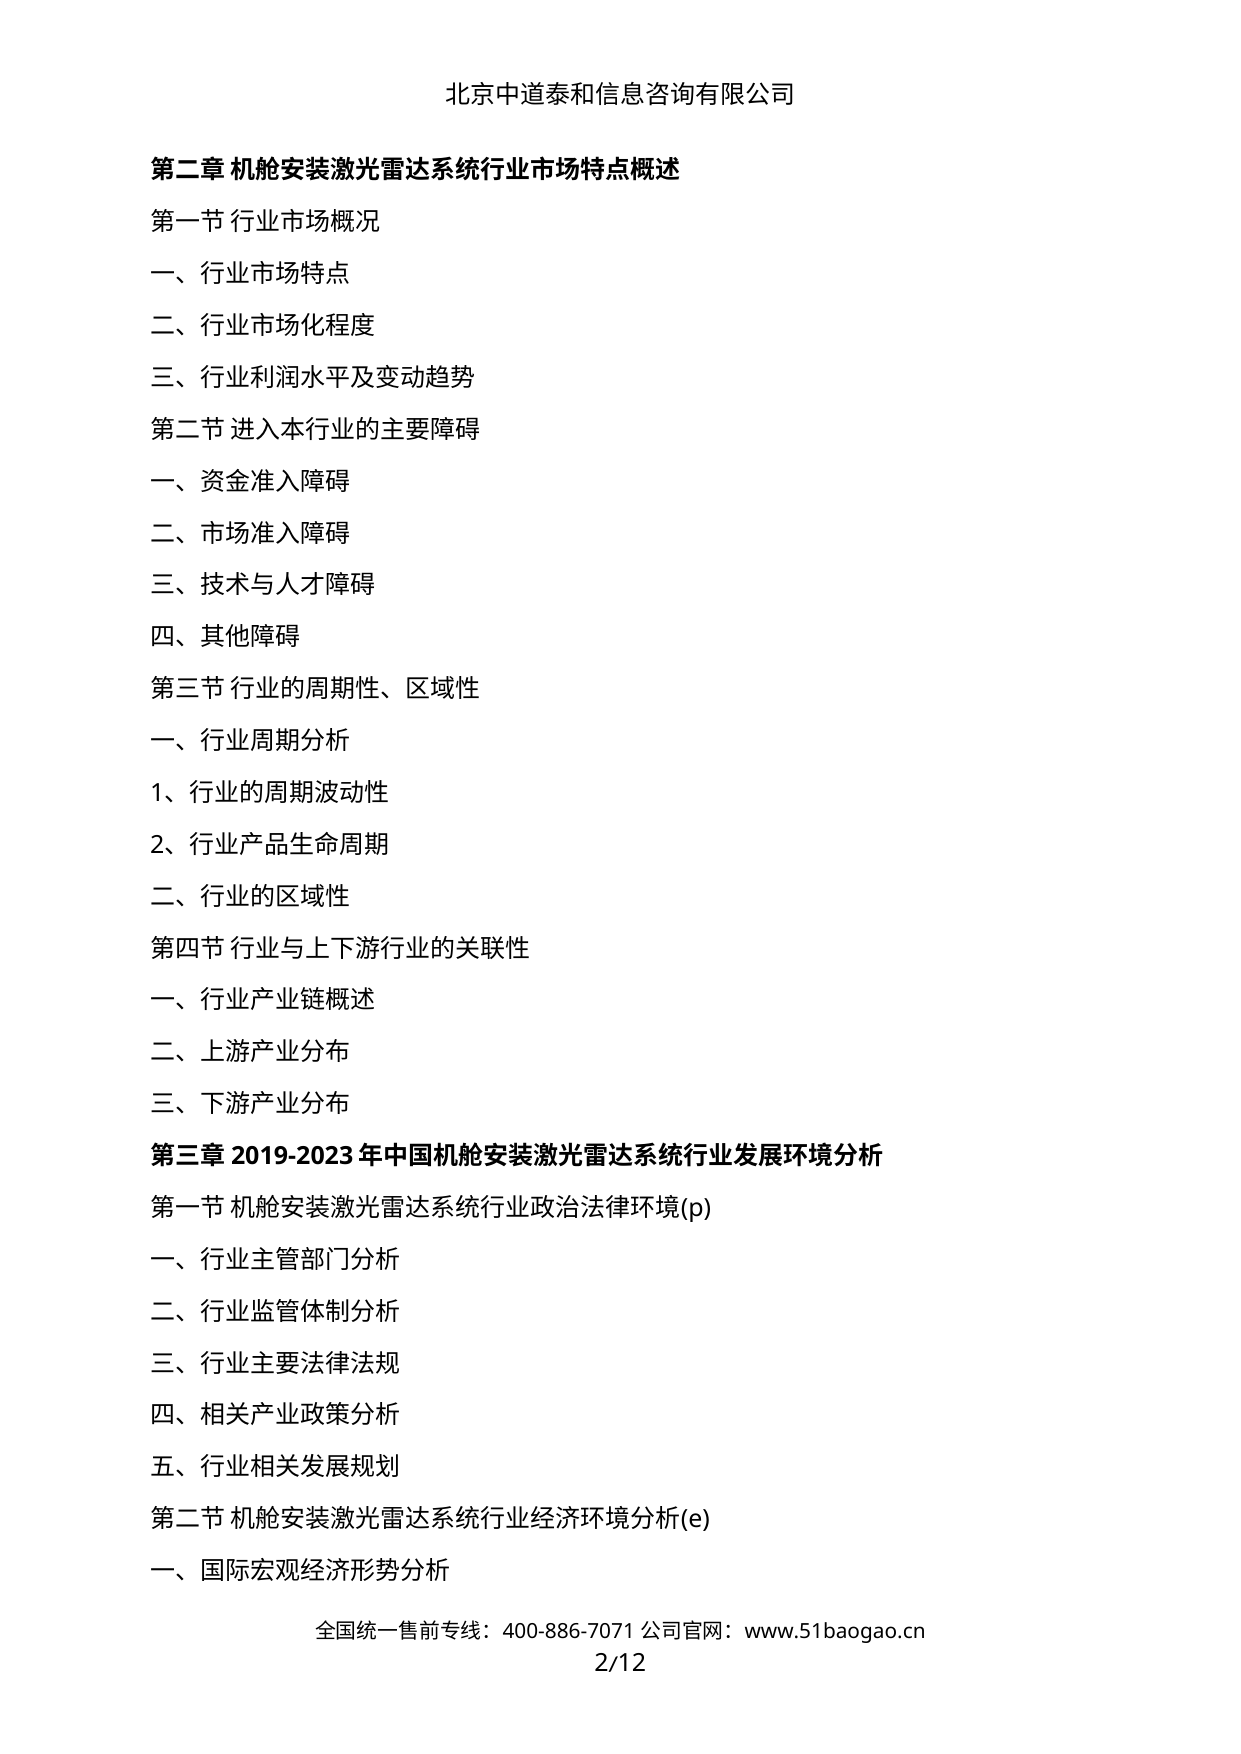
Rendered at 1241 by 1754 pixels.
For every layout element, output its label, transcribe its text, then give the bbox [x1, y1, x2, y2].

text 三、下游产业分布 [150, 1084, 1090, 1120]
text 第二节 机舱安装激光雷达系统行业经济环境分析(e) [150, 1499, 1090, 1535]
text 一、行业主管部门分析 [150, 1239, 1090, 1276]
text 二、行业市场化程度 [150, 306, 1090, 342]
text 三、行业主要法律法规 [150, 1343, 1090, 1379]
text 一、行业市场特点 [150, 254, 1090, 290]
text 一、行业周期分析 [150, 721, 1090, 757]
text 三、行业利润水平及变动趋势 [150, 357, 1090, 394]
text 四、其他障碍 [150, 617, 1090, 653]
text 一、资金准入障碍 [150, 461, 1090, 497]
text 第二节 进入本行业的主要障碍 [150, 409, 1090, 446]
text 第一节 行业市场概况 [150, 202, 1090, 238]
text 一、国际宏观经济形势分析 [150, 1551, 1090, 1587]
text 第四节 行业与上下游行业的关联性 [150, 928, 1090, 964]
text 第一节 机舱安装激光雷达系统行业政治法律环境(p) [150, 1187, 1090, 1224]
text 一、行业产业链概述 [150, 980, 1090, 1016]
text 三、技术与人才障碍 [150, 565, 1090, 601]
text 第三章 2019-2023年中国机舱安装激光雷达系统行业发展环境分析 [150, 1136, 1090, 1172]
text 1、行业的周期波动性 [150, 772, 1090, 809]
text 第三节 行业的周期性、区域性 [150, 669, 1090, 705]
text 四、相关产业政策分析 [150, 1395, 1090, 1431]
text 五、行业相关发展规划 [150, 1447, 1090, 1483]
text 二、行业的区域性 [150, 876, 1090, 912]
text 第二章 机舱安装激光雷达系统行业市场特点概述 [150, 150, 1090, 186]
text 二、行业监管体制分析 [150, 1291, 1090, 1327]
text 2、行业产品生命周期 [150, 824, 1090, 861]
text 二、上游产业分布 [150, 1032, 1090, 1068]
text 二、市场准入障碍 [150, 513, 1090, 549]
